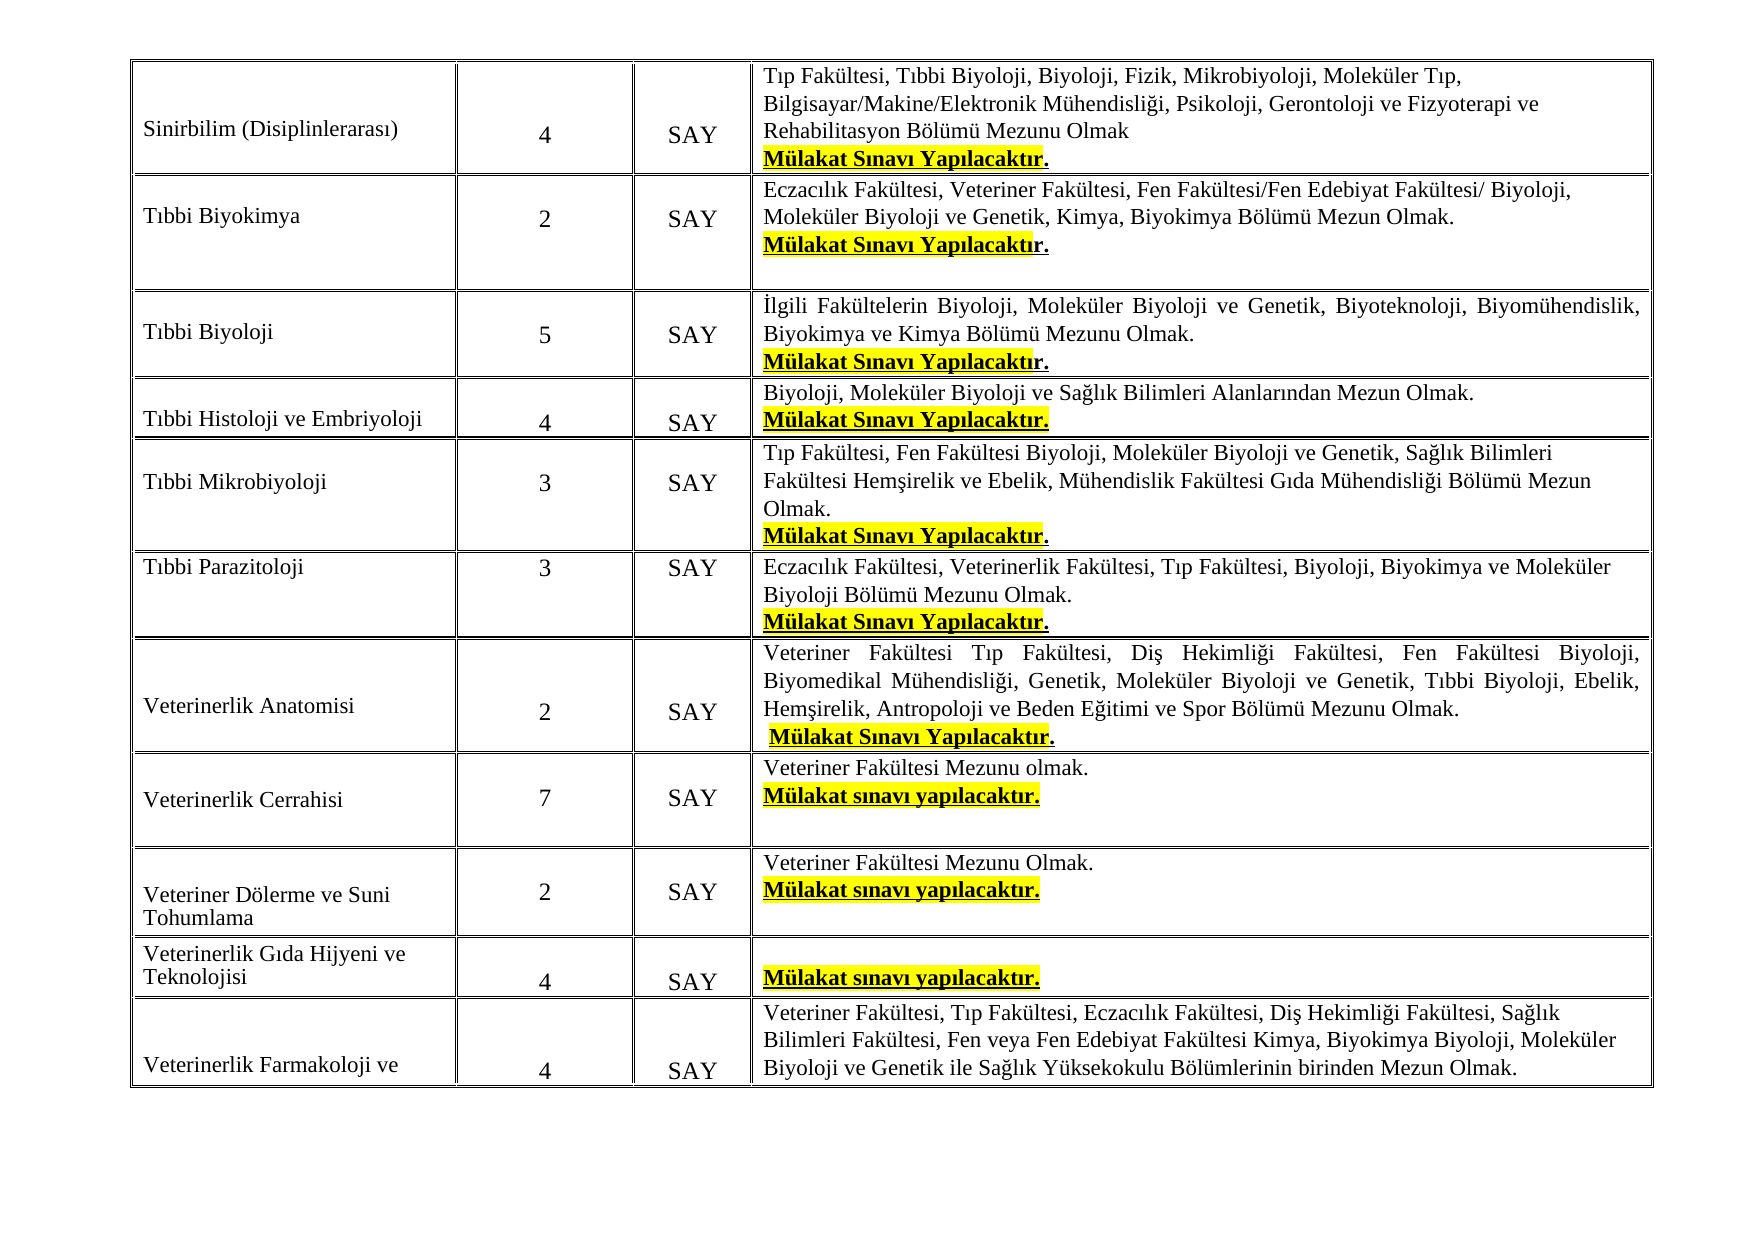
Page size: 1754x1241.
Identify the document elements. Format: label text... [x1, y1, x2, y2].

table_cell 3 [458, 553, 632, 636]
table_cell 2 [458, 640, 632, 751]
table_cell SAY [635, 640, 750, 751]
table_cell Eczacılık Fakültesi, Veterinerlik Fakültesi, Tıp Fakültesi, Biyoloji, Biyokimya ve Moleküler Biyoloji Bölümü Mezunu Olmak. Mülakat Sınavı Yapılacaktır. [752, 550, 1653, 636]
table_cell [752, 996, 1651, 1085]
table_cell SAY [635, 938, 750, 996]
table_cell 5 [458, 292, 632, 376]
table_cell Tıbbi Biyokimya [133, 173, 455, 289]
table_cell Veteriner Fakültesi Tıp Fakültesi, Diş Hekimliği Fakültesi, Fen Fakültesi Biyoloji, Biyomedikal Mühendisliği, Genetik, Moleküler Biyoloji ve Genetik, Tıbbi Biyoloji, Ebelik, Hemşirelik, Antropoloji ve Beden Eğitimi ve Spor Bölümü Mezunu Olmak. Mülakat Sınavı Yapılacaktır. [753, 636, 1651, 751]
table_cell Veterinerlik Cerrahisi [132, 751, 456, 846]
table_cell 3 [458, 440, 632, 550]
table_cell Veteriner Fakültesi Mezunu olmak. Mülakat sınavı yapılacaktır. [752, 751, 1653, 846]
table_cell Sinirbilim (Disiplinlerarası) [133, 62, 456, 173]
table_cell SAY [635, 440, 750, 550]
table_cell 4 [456, 62, 633, 173]
table_cell Tıbbi Histoloji ve Embriyoloji [133, 376, 455, 436]
table_cell İlgili Fakültelerin Biyoloji, Moleküler Biyoloji ve Genetik, Biyoteknoloji, Biyomühendislik, Biyokimya ve Kimya Bölümü Mezunu Olmak. Mülakat Sınavı Yapılacaktır. [753, 289, 1651, 376]
table_cell SAY [635, 553, 750, 636]
table_cell 7 [458, 754, 632, 846]
table_cell 2 [458, 176, 632, 289]
table_cell Mülakat sınavı yapılacaktır. [752, 935, 1653, 996]
table_cell SAY [633, 996, 752, 1085]
table_cell 2 [458, 849, 632, 935]
table_cell Tıp Fakültesi, Tıbbi Biyoloji, Biyoloji, Fizik, Mikrobiyoloji, Moleküler Tıp, Bilgisayar/Makine/Elektronik Mühendisliği, Psikoloji, Gerontoloji ve Fizyoterapi ve Rehabilitasyon Bölümü Mezunu Olmak Mülakat Sınavı Yapılacaktır. [752, 62, 1651, 173]
table_cell 4 [456, 999, 633, 1085]
table_cell 4 [458, 379, 632, 436]
table_cell 4 [458, 938, 632, 996]
table_cell SAY [635, 754, 750, 846]
table_cell Veteriner Fakültesi Mezunu Olmak. Mülakat sınavı yapılacaktır. [753, 846, 1651, 935]
table_cell Biyoloji, Moleküler Biyoloji ve Sağlık Bilimleri Alanlarından Mezun Olmak. Mülakat Sınavı Yapılacaktır. [753, 376, 1651, 436]
table_cell Tıp Fakültesi, Fen Fakültesi Biyoloji, Moleküler Biyoloji ve Genetik, Sağlık Bilimleri Fakültesi Hemşirelik ve Ebelik, Mühendislik Fakültesi Gıda Mühendisliği Bölümü Mezun Olmak. Mülakat Sınavı Yapılacaktır. [753, 436, 1651, 550]
table_cell Veterinerlik Anatomisi [133, 636, 455, 751]
table_cell Veteriner Dölerme ve Suni Tohumlama [133, 846, 455, 935]
table_cell SAY [635, 849, 750, 935]
table_cell SAY [633, 60, 752, 173]
table_cell Tıbbi Mikrobiyoloji [133, 436, 455, 550]
table_cell Veterinerlik Gıda Hijyeni ve Teknolojisi [132, 935, 456, 996]
table_cell Tıbbi Parazitoloji [132, 550, 456, 636]
table_cell SAY [635, 379, 750, 436]
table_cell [133, 996, 456, 1085]
table_cell SAY [635, 292, 750, 376]
table_cell Tıbbi Biyoloji [133, 289, 455, 376]
table_cell SAY [635, 176, 750, 289]
table_cell Eczacılık Fakültesi, Veteriner Fakültesi, Fen Fakültesi/Fen Edebiyat Fakültesi/ Biyoloji, Moleküler Biyoloji ve Genetik, Kimya, Biyokimya Bölümü Mezun Olmak. Mülakat Sınavı Yapılacaktır. [753, 173, 1651, 289]
